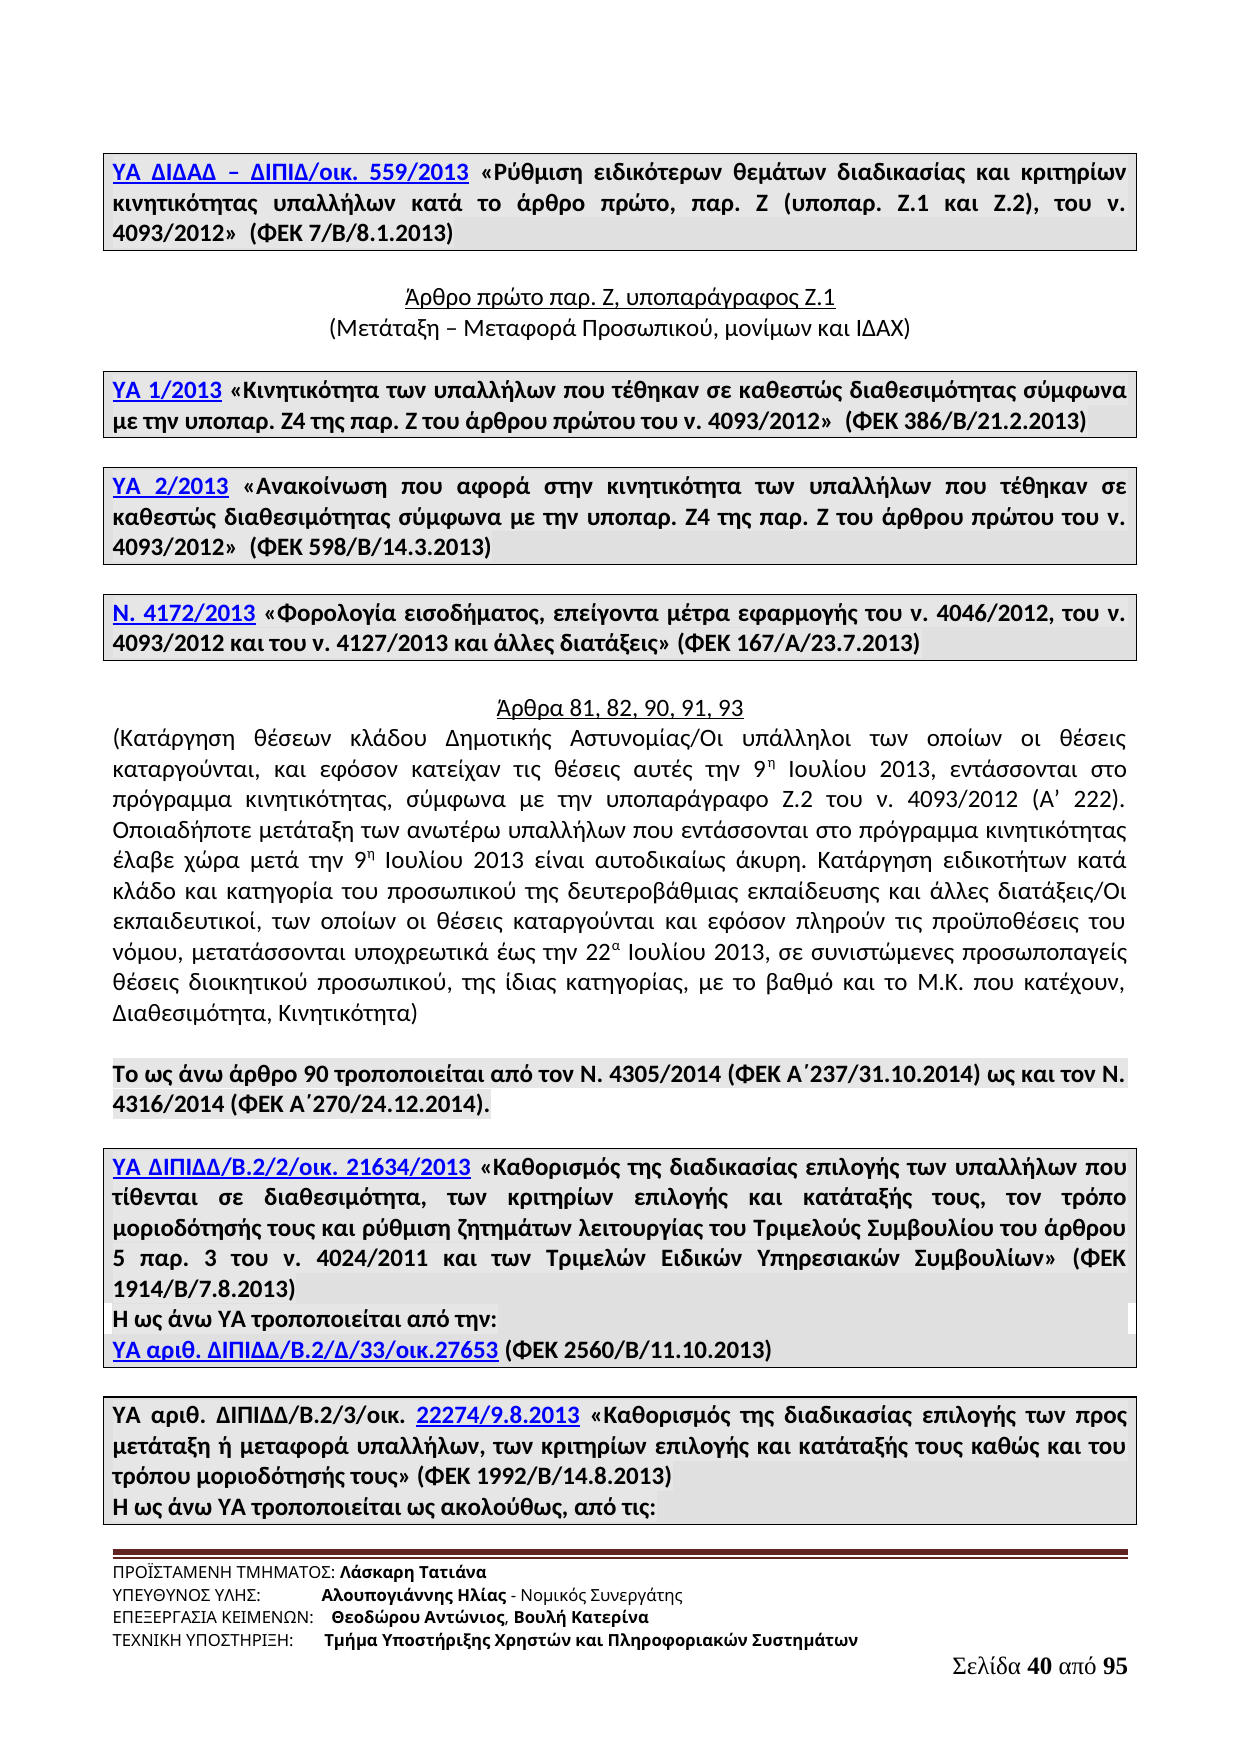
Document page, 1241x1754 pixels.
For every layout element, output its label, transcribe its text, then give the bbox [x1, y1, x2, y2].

text ΥΑ ΔΙΔΑΔ – ΔΙΠΙΔ/οικ. 559/2013 «Ρύθμιση ειδικότερων θεμάτων διαδικασίας και κριτηρίων κινητικότητας υπαλλήλων κατά το άρθρο πρώτο, παρ. Ζ (υποπαρ. Ζ.1 και Ζ.2), του ν. 4093/2012» (ΦΕΚ 7/Β/8.1.2013) [104, 154, 1136, 250]
text Ν. 4172/2013 «Φορολογία εισοδήματος, επείγοντα μέτρα εφαρμογής του ν. 4046/2012, του ν. 4093/2012 και του ν. 4127/2013 και άλλες διατάξεις» (ΦΕΚ 167/Α/23.7.2013) [104, 595, 1136, 660]
text ΥΑ 1/2013 «Κινητικότητα των υπαλλήλων που τέθηκαν σε καθεστώς διαθεσιμότητας σύμφωνα με την υποπαρ. Ζ4 της παρ. Ζ του άρθρου πρώτου του ν. 4093/2012» (ΦΕΚ 386/Β/21.2.2013) [104, 372, 1136, 437]
text ΥΑ αριθ. ΔΙΠΙΔΔ/Β.2/Δ/33/οικ.27653 (ΦΕΚ 2560/Β/11.10.2013) [104, 1331, 1136, 1367]
text Το ως άνω άρθρο 90 τροποποιείται από τον Ν. 4305/2014 (ΦΕΚ Α΄237/31.10.2014) ως και τον Ν. 4316/2014 (ΦΕΚ Α΄270/24.12.2014). [112, 1068, 1128, 1119]
text ΥΑ 2/2013 «Ανακοίνωση που αφορά στην κινητικότητα των υπαλλήλων που τέθηκαν σε καθεστώς διαθεσιμότητας σύμφωνα με την υποπαρ. Ζ4 της παρ. Ζ του άρθρου πρώτου του ν. 4093/2012» (ΦΕΚ 598/Β/14.3.2013) [104, 468, 1136, 564]
text ΥΑ ΔΙΠΙΔΔ/Β.2/2/οικ. 21634/2013 «Καθορισμός της διαδικασίας επιλογής των υπαλλήλων που τίθενται σε διαθεσιμότητα, των κριτηρίων επιλογής και κατάταξής τους, τον τρόπο μοριοδότησής τους και ρύθμιση ζητημάτων λειτουργίας του Τριμελούς Συμβουλίου του άρθρου 5 παρ. 3 του ν. 4024/2011 και των Τριμελών Ειδικών Υπηρεσιακών Συμβουλίων» (ΦΕΚ 1914/Β/7.8.2013) [104, 1149, 1136, 1303]
text Η ως άνω ΥΑ τροποποιείται από την: [112, 1303, 1128, 1331]
text Άρθρο πρώτο παρ. Ζ, υποπαράγραφος Ζ.1 [112, 281, 1128, 312]
text (Κατάργηση θέσεων κλάδου Δημοτικής Αστυνομίας/Οι υπάλληλοι των οποίων οι θέσεις καταργούνται, και εφόσον κατείχαν τις θέσεις αυτές την 9η Ιουλίου 2013, εντάσσονται στο πρόγραμμα κινητικότητας, σύμφωνα με την υποπαράγραφο Ζ.2 του ν. 4093/2012 (Α’ 222). Οποιαδήποτε μετάταξη των ανωτέρω υπαλλήλων που εντάσσονται στο πρόγραμμα κινητικότητας έλαβε χώρα μετά την 9η Ιουλίου 2013 είναι αυτοδικαίως άκυρη. Κατάργηση ειδικοτήτων κατά κλάδο και κατηγορία του προσωπικού της δευτεροβάθμιας εκπαίδευσης και άλλες διατάξεις/Οι εκπαιδευτικοί, των οποίων οι θέσεις καταργούνται και εφόσον πληρούν τις προϋποθέσεις του νόμου, μετατάσσονται υποχρεωτικά έως την 22α Ιουλίου 2013, σε συνιστώμενες προσωποπαγείς θέσεις διοικητικού προσωπικού, της ίδιας κατηγορίας, με το βαθμό και το Μ.Κ. που κατέχουν, Διαθεσιμότητα, Κινητικότητα) [112, 722, 1128, 1027]
text Η ως άνω ΥΑ τροποποιείται ως ακολούθως, από τις: [104, 1488, 1136, 1524]
text ΥΑ αριθ. ΔΙΠΙΔΔ/Β.2/3/οικ. 22274/9.8.2013 «Καθορισμός της διαδικασίας επιλογής των προς μετάταξη ή μεταφορά υπαλλήλων, των κριτηρίων επιλογής και κατάταξής τους καθώς και του τρόπου μοριοδότησής τους» (ΦΕΚ 1992/Β/14.8.2013) [104, 1398, 1136, 1488]
text (Μετάταξη – Μεταφορά Προσωπικού, μονίμων και ΙΔΑΧ) [112, 312, 1128, 342]
text Άρθρα 81, 82, 90, 91, 93 [112, 692, 1128, 722]
